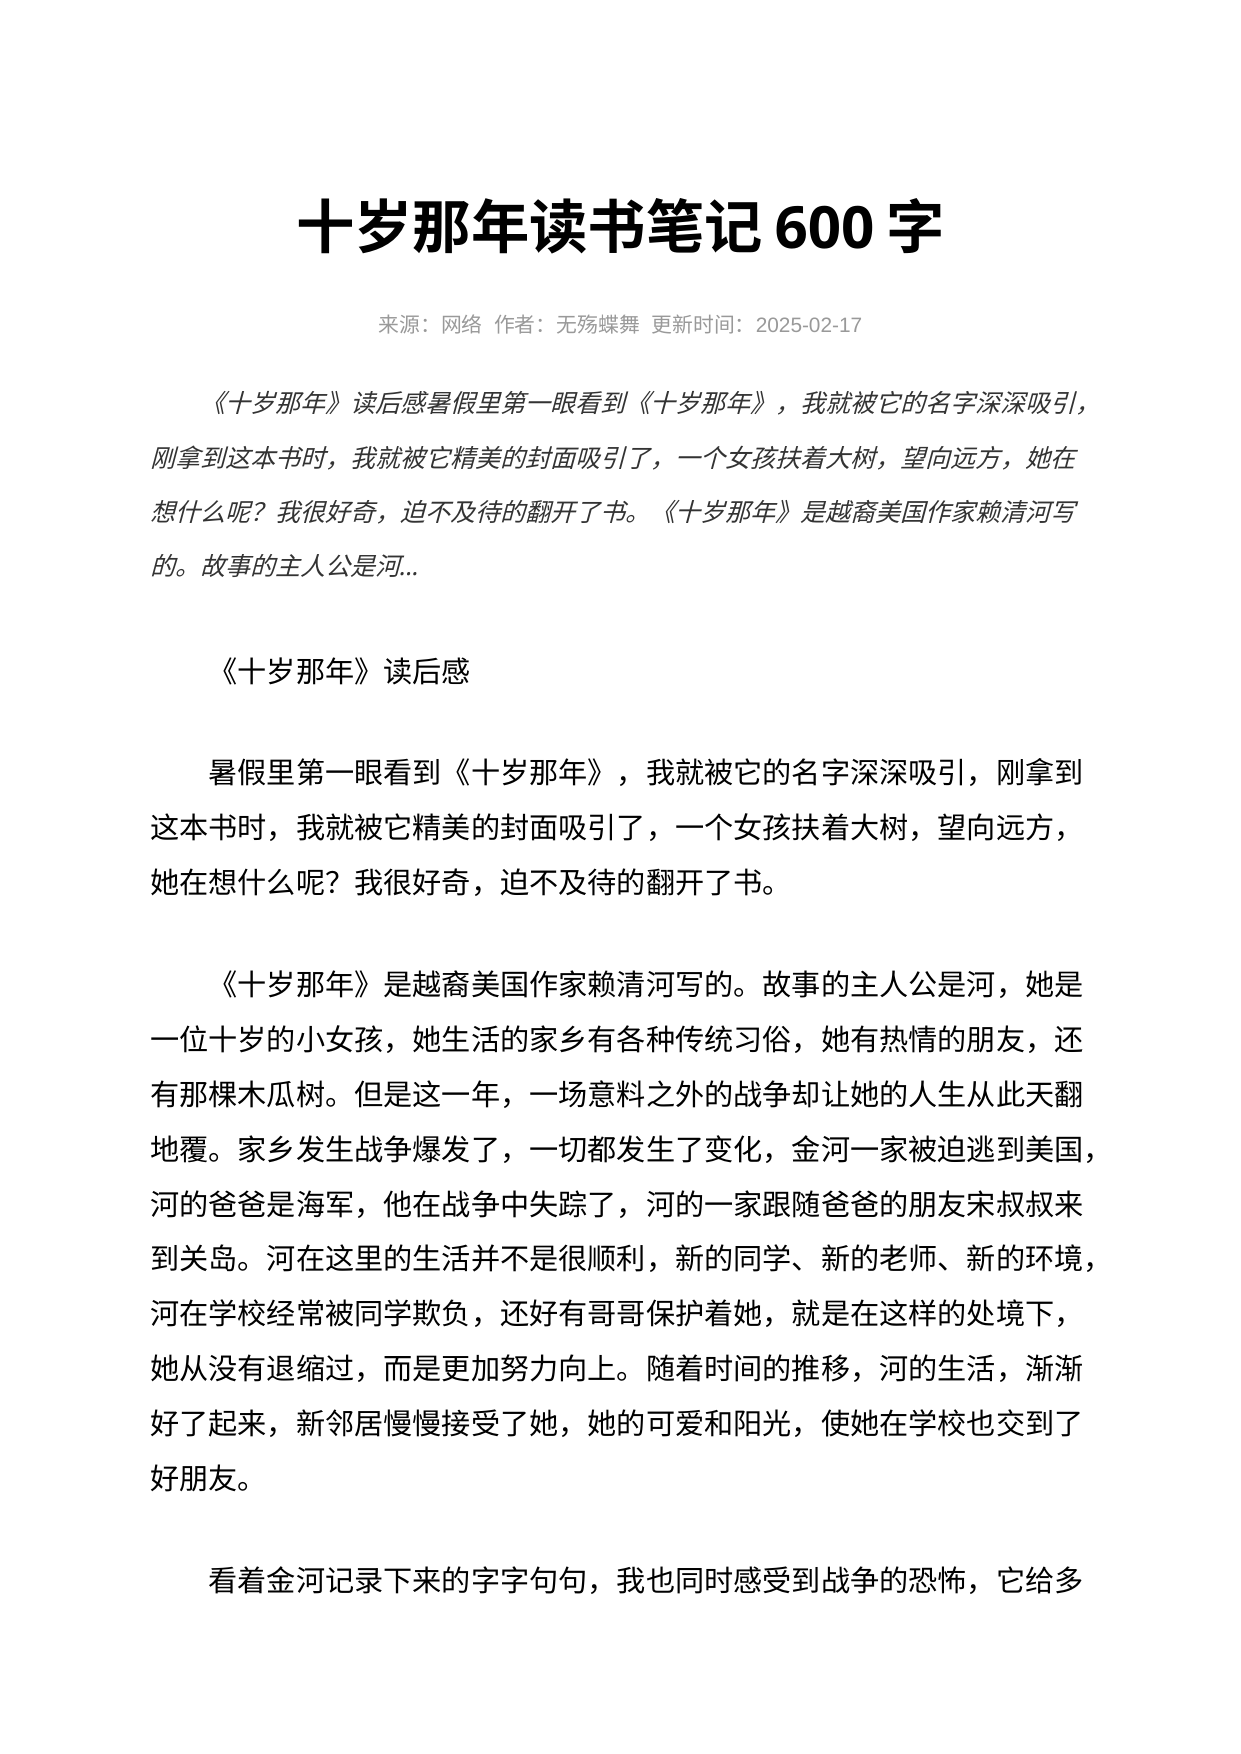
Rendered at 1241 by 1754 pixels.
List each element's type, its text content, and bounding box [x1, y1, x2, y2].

text 《十岁那年》读后感暑假里第一眼看到《十岁那年》，我就被它的名字深深吸引，刚拿到这本书时，我就被它精美的封面吸引了，一个女孩扶着大树，望向远方，她在想什么呢？我很好奇，迫不及待的翻开了书。《十岁那年》是越裔美国作家赖清河写的。故事的主人公是河... [150, 384, 1090, 583]
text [150, 1557, 1090, 1599]
text 来源：网络 作者：无殇蝶舞 更新时间：2025-02-17 [150, 313, 1090, 337]
text 暑假里第一眼看到《十岁那年》，我就被它的名字深深吸引，刚拿到这本书时，我就被它精美的封面吸引了，一个女孩扶着大树，望向远方，她在想什么呢？我很好奇，迫不及待的翻开了书。 [150, 750, 1090, 902]
text 《十岁那年》是越裔美国作家赖清河写的。故事的主人公是河，她是一位十岁的小女孩，她生活的家乡有各种传统习俗，她有热情的朋友，还有那棵木瓜树。但是这一年，一场意料之外的战争却让她的人生从此天翻地覆。家乡发生战争爆发了，一切都发生了变化，金河一家被迫逃到美国，河的爸爸是海军，他在战争中失踪了，河的一家跟随爸爸的朋友宋叔叔来到关岛。河在这里的生活并不是很顺利，新的同学、新的老师、新的环境，河在学校经常被同学欺负，还好有哥哥保护着她，就是在这样的处境下，她从没有退缩过，而是更加努力向上。随着时间的推移，河的生活，渐渐好了起来，新邻居慢慢接受了她，她的可爱和阳光，使她在学校也交到了好朋友。 [150, 961, 1090, 1498]
text 《十岁那年》读后感 [150, 648, 1090, 690]
subtitle 十岁那年读书笔记600字 [150, 181, 1090, 266]
